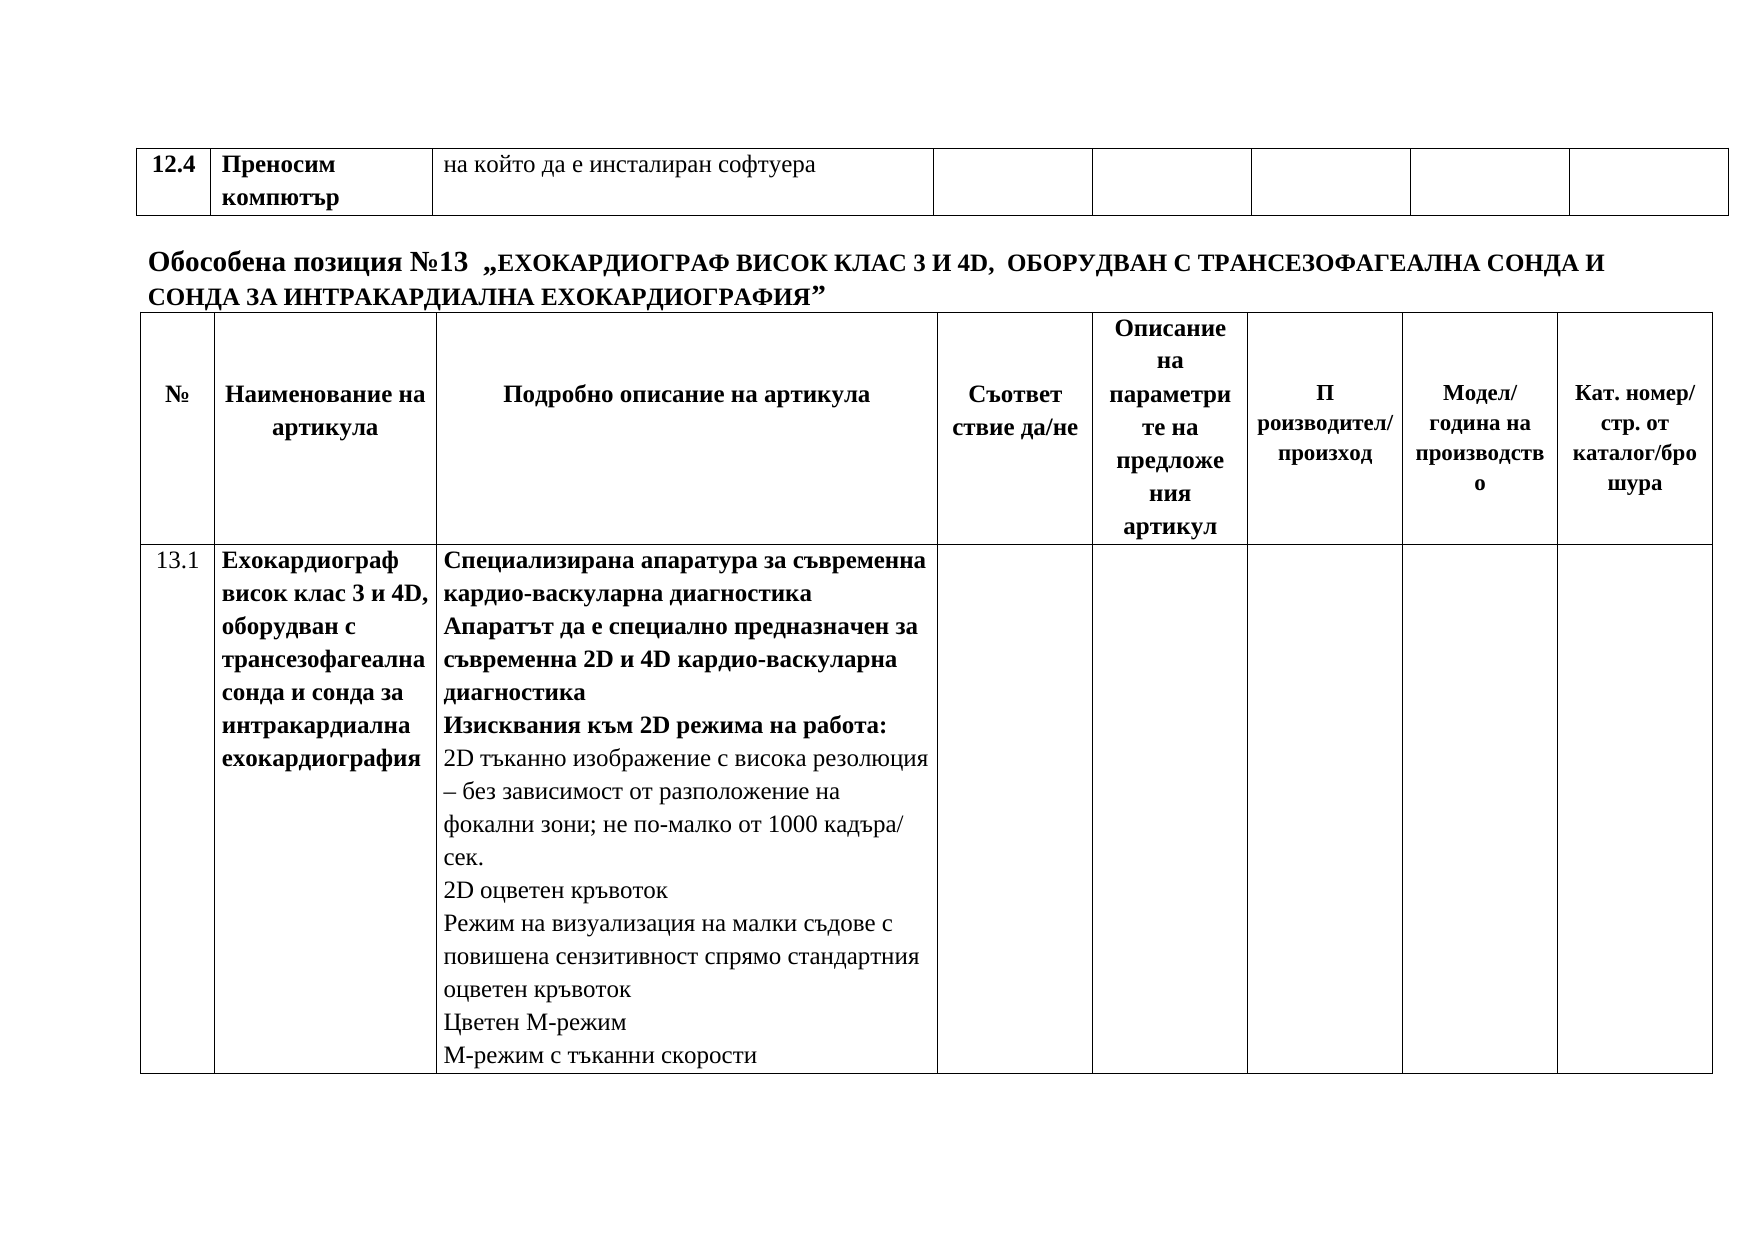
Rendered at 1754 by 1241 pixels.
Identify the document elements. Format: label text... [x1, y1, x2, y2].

table_cell [1093, 149, 1251, 215]
table_cell [1093, 545, 1247, 1073]
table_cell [437, 545, 937, 1073]
table_header Съответ ствие да/не [938, 313, 1092, 544]
table_cell [1411, 149, 1569, 215]
table_header № [141, 313, 214, 544]
table_cell [1248, 545, 1402, 1073]
table_cell 12.1 12.2 12.3 12.4 [137, 149, 210, 215]
table_header Кат. номер/ стр. от каталог/брошура [1558, 313, 1712, 544]
table_header Производител/произход [1248, 313, 1402, 544]
table_cell [1403, 545, 1557, 1073]
table_header Описание на параметри те на предложе ния артикул [1093, 313, 1247, 544]
table_cell [1570, 149, 1728, 215]
table_cell 13.1 [141, 545, 214, 1073]
table_header Подробно описание на артикула [437, 313, 937, 544]
text Обособена позиция №13 „ЕХОКАРДИОГРАФ ВИСОК КЛАС 3 И 4D, ОБОРУДВАН С ТРАНСЕЗОФАГЕАЛНА СОНДА И СОНДА ЗА ИНТРАКАРДИАЛНА ЕХОКАРДИОГРАФИЯ” [148, 244, 1606, 312]
table_cell [938, 545, 1092, 1073]
table_header Модел/година на производство [1403, 313, 1557, 544]
table_cell [1252, 149, 1410, 215]
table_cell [215, 545, 436, 1073]
table_cell [1558, 545, 1712, 1073]
table_header Наименование на артикула [215, 313, 436, 544]
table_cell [211, 149, 432, 215]
table_cell [934, 149, 1092, 215]
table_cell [433, 149, 933, 215]
